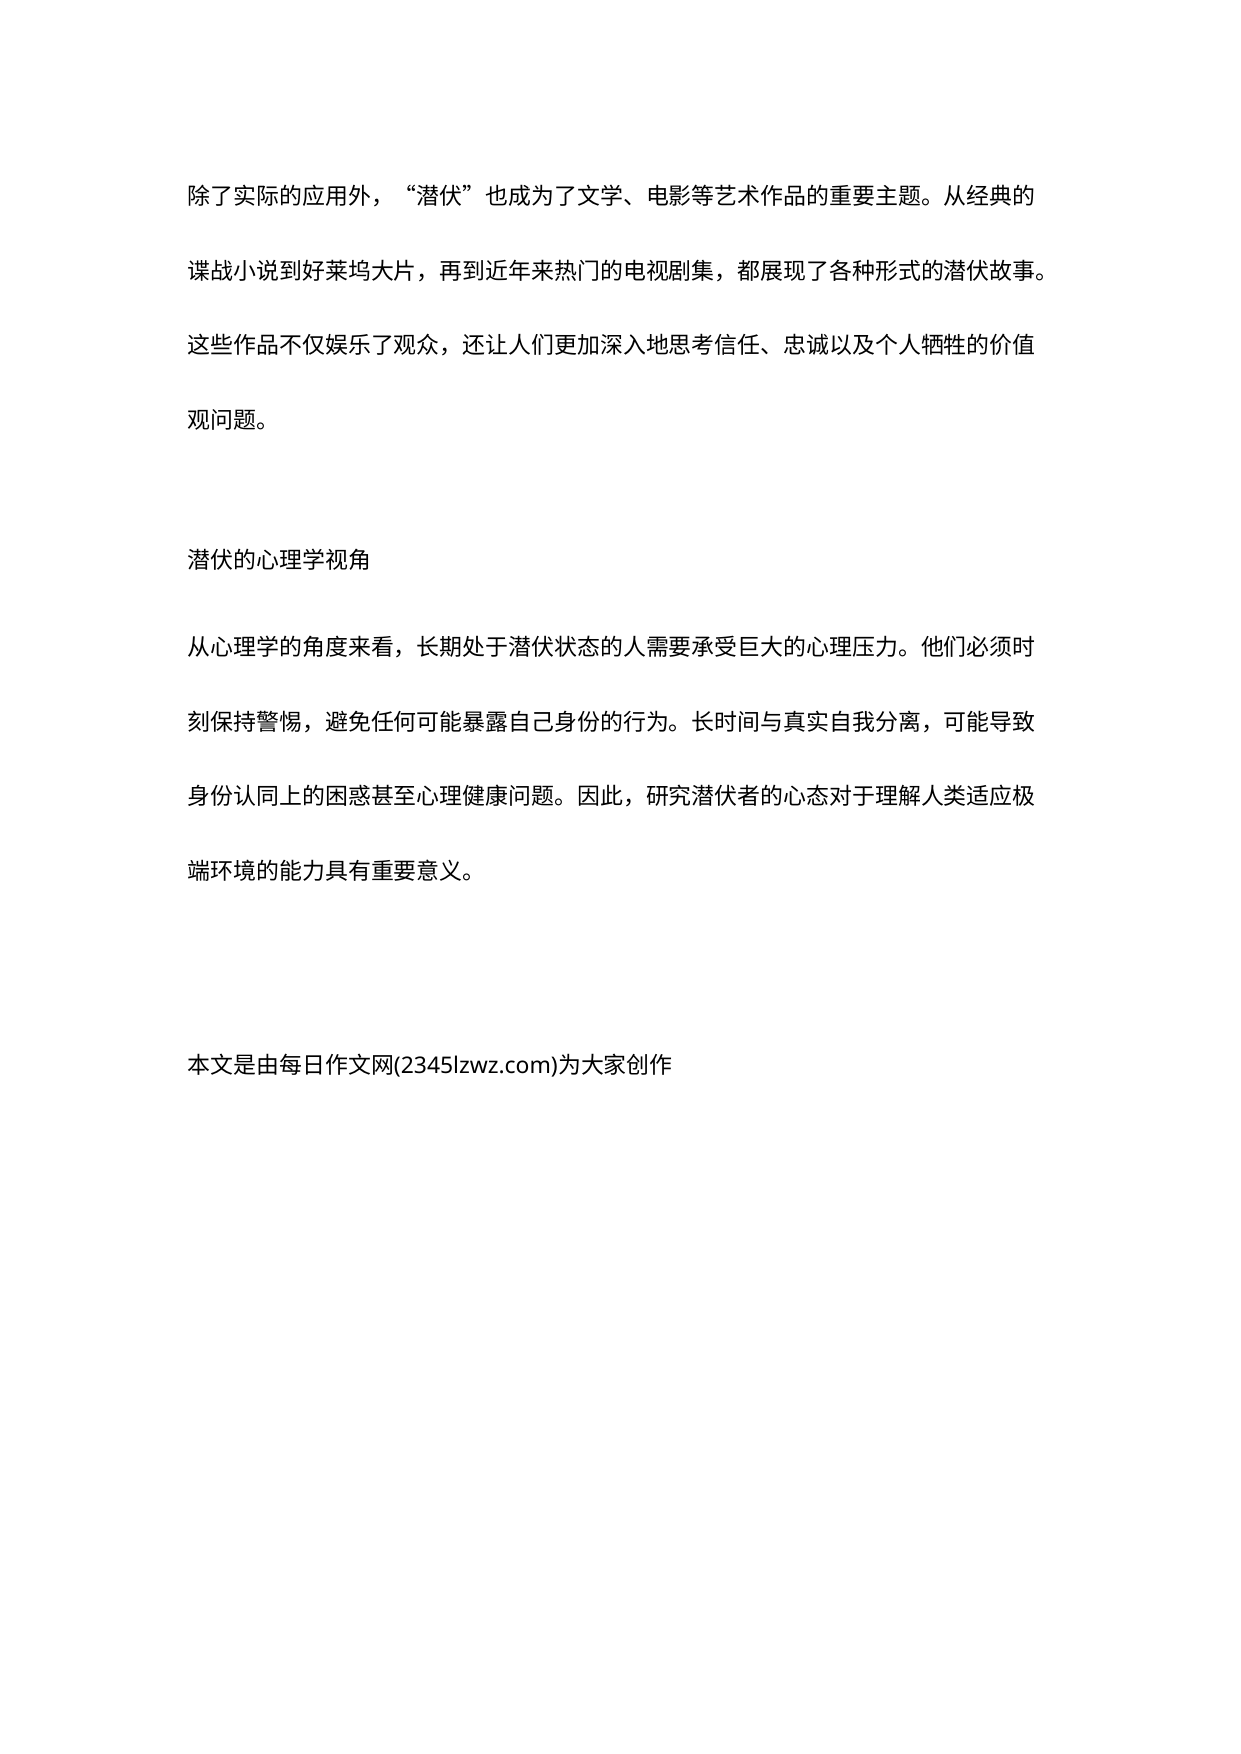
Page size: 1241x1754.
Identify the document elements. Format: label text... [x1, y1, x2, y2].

text 从心理学的角度来看，长期处于潜伏状态的人需要承受巨大的心理压力。他们必须时刻保持警惕，避免任何可能暴露自己身份的行为。长时间与真实自我分离，可能导致身份认同上的困惑甚至心理健康问题。因此，研究潜伏者的心态对于理解人类适应极端环境的能力具有重要意义。 [187, 613, 1053, 902]
text 除了实际的应用外，“潜伏”也成为了文学、电影等艺术作品的重要主题。从经典的谍战小说到好莱坞大片，再到近年来热门的电视剧集，都展现了各种形式的潜伏故事。这些作品不仅娱乐了观众，还让人们更加深入地思考信任、忠诚以及个人牺牲的价值观问题。 [187, 162, 1053, 451]
text 潜伏的心理学视角 [187, 526, 1053, 591]
text 本文是由每日作文网(2345lzwz.com)为大家创作 [187, 1031, 1053, 1096]
